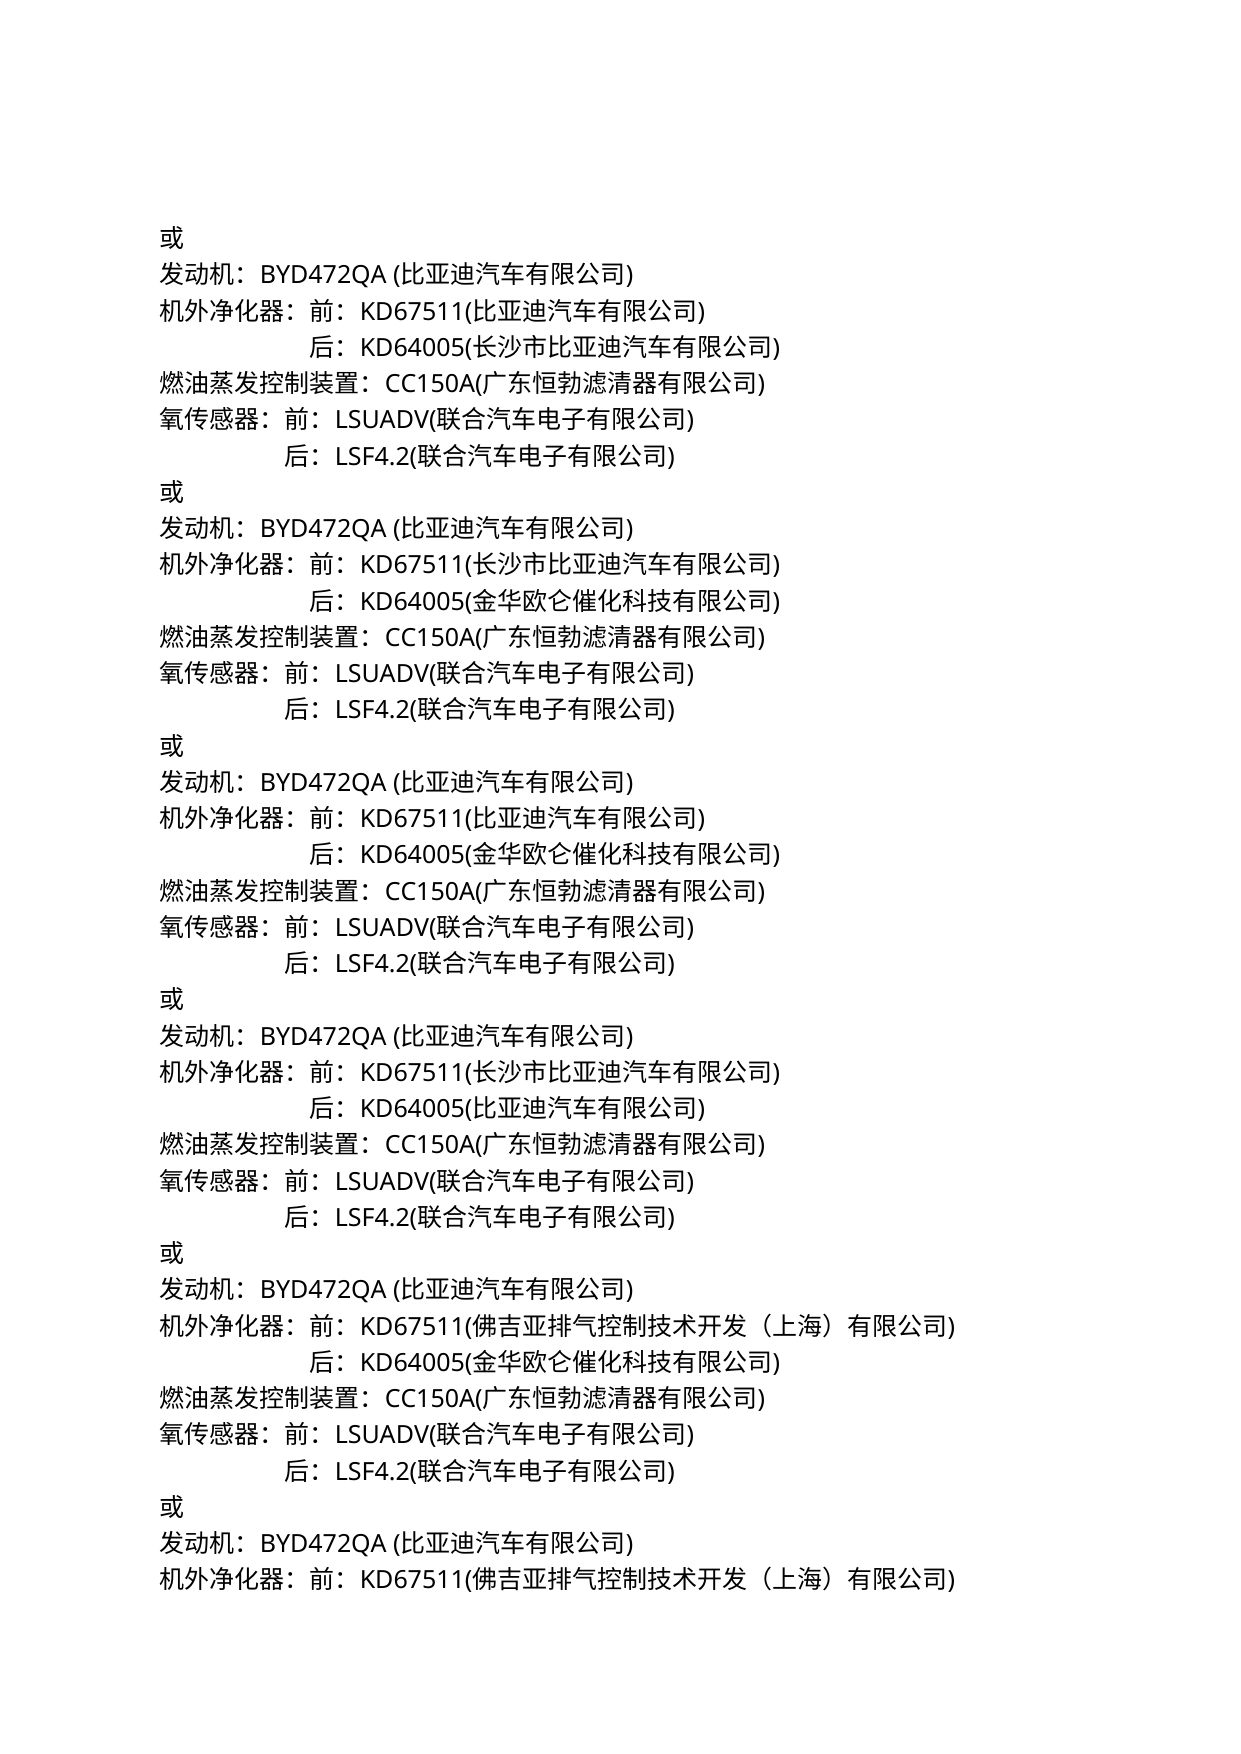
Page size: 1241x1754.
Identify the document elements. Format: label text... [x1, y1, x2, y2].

text 机外净化器：前：KD67511(长沙市比亚迪汽车有限公司) [159, 1052, 1122, 1088]
text 机外净化器：前：KD67511(比亚迪汽车有限公司) [159, 291, 1122, 327]
text 后：LSF4.2(联合汽车电子有限公司) [159, 1451, 1122, 1487]
text 后：LSF4.2(联合汽车电子有限公司) [159, 436, 1122, 472]
text 氧传感器：前：LSUADV(联合汽车电子有限公司) [159, 400, 1122, 436]
text 氧传感器：前：LSUADV(联合汽车电子有限公司) [159, 1161, 1122, 1197]
text 氧传感器：前：LSUADV(联合汽车电子有限公司) [159, 1415, 1122, 1451]
text 发动机：BYD472QA (比亚迪汽车有限公司) [159, 1523, 1122, 1560]
text 或 [159, 218, 1122, 255]
text 后：LSF4.2(联合汽车电子有限公司) [159, 943, 1122, 980]
text 机外净化器：前：KD67511(长沙市比亚迪汽车有限公司) [159, 545, 1122, 581]
text 后：KD64005(金华欧仑催化科技有限公司) [159, 835, 1122, 871]
text 后：LSF4.2(联合汽车电子有限公司) [159, 1197, 1122, 1233]
text 或 [159, 1233, 1122, 1270]
text 燃油蒸发控制装置：CC150A(广东恒勃滤清器有限公司) [159, 1378, 1122, 1415]
text 燃油蒸发控制装置：CC150A(广东恒勃滤清器有限公司) [159, 363, 1122, 400]
text 燃油蒸发控制装置：CC150A(广东恒勃滤清器有限公司) [159, 617, 1122, 653]
text 燃油蒸发控制装置：CC150A(广东恒勃滤清器有限公司) [159, 1125, 1122, 1161]
text 发动机：BYD472QA (比亚迪汽车有限公司) [159, 1016, 1122, 1052]
text 后：KD64005(金华欧仑催化科技有限公司) [159, 581, 1122, 617]
text 后：KD64005(比亚迪汽车有限公司) [159, 1088, 1122, 1125]
text 发动机：BYD472QA (比亚迪汽车有限公司) [159, 762, 1122, 798]
text 或 [159, 472, 1122, 508]
text 后：KD64005(金华欧仑催化科技有限公司) [159, 1342, 1122, 1378]
text 发动机：BYD472QA (比亚迪汽车有限公司) [159, 508, 1122, 545]
text 或 [159, 726, 1122, 762]
text 燃油蒸发控制装置：CC150A(广东恒勃滤清器有限公司) [159, 871, 1122, 907]
text 后：LSF4.2(联合汽车电子有限公司) [159, 690, 1122, 726]
text 或 [159, 1487, 1122, 1523]
text 发动机：BYD472QA (比亚迪汽车有限公司) [159, 255, 1122, 291]
text 后：KD64005(长沙市比亚迪汽车有限公司) [159, 327, 1122, 363]
text 机外净化器：前：KD67511(佛吉亚排气控制技术开发（上海）有限公司) [159, 1306, 1122, 1342]
text 或 [159, 980, 1122, 1016]
text 机外净化器：前：KD67511(比亚迪汽车有限公司) [159, 798, 1122, 835]
text 发动机：BYD472QA (比亚迪汽车有限公司) [159, 1270, 1122, 1306]
text 氧传感器：前：LSUADV(联合汽车电子有限公司) [159, 907, 1122, 943]
text 氧传感器：前：LSUADV(联合汽车电子有限公司) [159, 653, 1122, 690]
text 机外净化器：前：KD67511(佛吉亚排气控制技术开发（上海）有限公司) [159, 1560, 1122, 1596]
